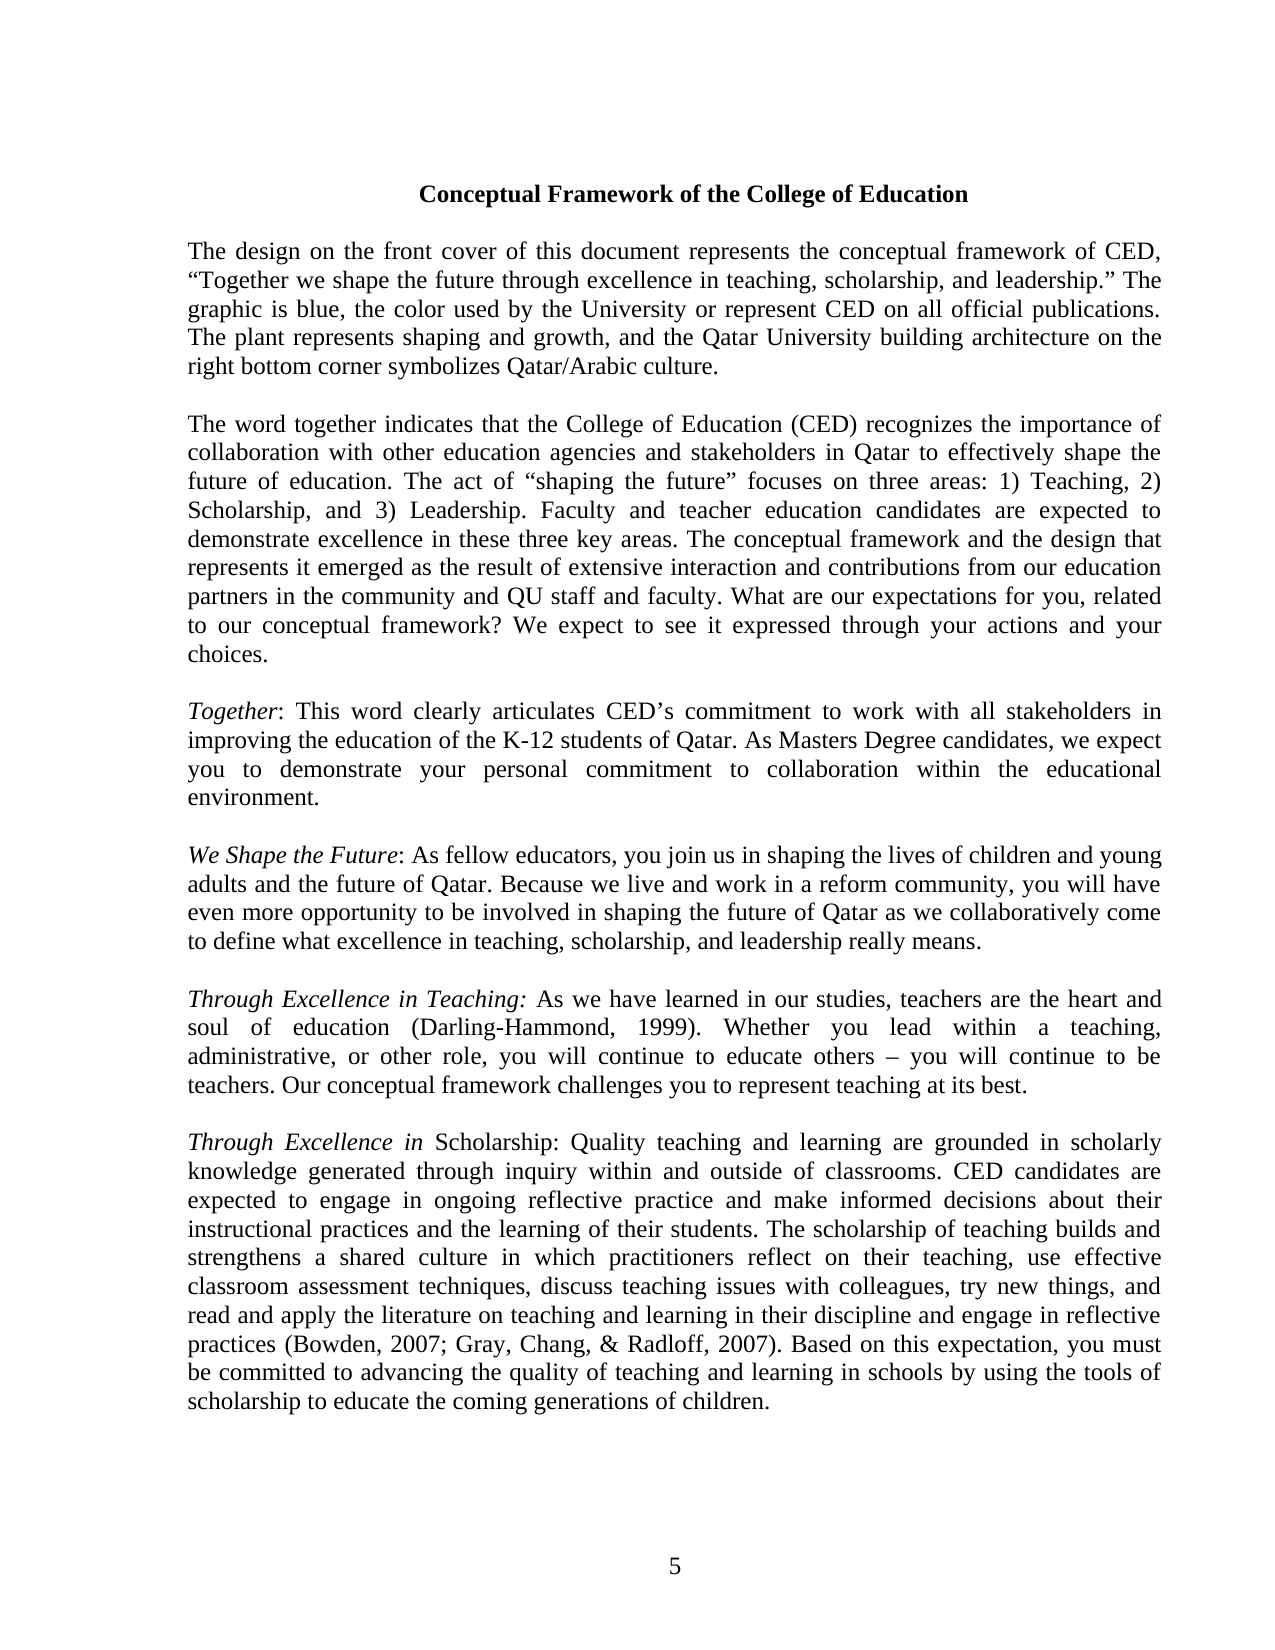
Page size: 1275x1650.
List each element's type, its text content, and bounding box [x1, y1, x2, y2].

text Through Excellence in Teaching: As we have learned in our studies, teachers are the heart and soul of education (Darling-Hammond, 1999). Whether you lead within a teaching, administrative, or other role, you will continue to educate others – you will continue to be teachers. Our conceptual framework challenges you to represent teaching at its best. [187, 984, 1162, 1099]
subtitle Conceptual Framework of the College of Education [225, 179, 1162, 207]
text We Shape the Future: As fellow educators, you join us in shaping the lives of children and young adults and the future of Qatar. Because we live and work in a reform community, you will have even more opportunity to be involved in shaping the future of Qatar as we collaboratively come to define what excellence in teaching, scholarship, and leadership really means. [187, 840, 1162, 955]
text Through Excellence in Scholarship: Quality teaching and learning are grounded in scholarly knowledge generated through inquiry within and outside of classrooms. CED candidates are expected to engage in ongoing reflective practice and make informed decisions about their instructional practices and the learning of their students. The scholarship of teaching builds and strengthens a shared culture in which practitioners reflect on their teaching, use effective classroom assessment techniques, discuss teaching issues with colleagues, try new things, and read and apply the literature on teaching and learning in their discipline and engage in reflective practices (Bowden, 2007; Gray, Chang, & Radloff, 2007). Based on this expectation, you must be committed to advancing the quality of teaching and learning in schools by using the tools of scholarship to educate the coming generations of children. [187, 1127, 1162, 1415]
text The design on the front cover of this document represents the conceptual framework of CED, “Together we shape the future through excellence in teaching, scholarship, and leadership.” The graphic is blue, the color used by the University or represent CED on all official publications. The plant represents shaping and growth, and the Qatar University building architecture on the right bottom corner symbolizes Qatar/Arabic culture. [187, 236, 1162, 380]
text The word together indicates that the College of Education (CED) recognizes the importance of collaboration with other education agencies and stakeholders in Qatar to effectively shape the future of education. The act of “shaping the future” focuses on three areas: 1) Teaching, 2) Scholarship, and 3) Leadership. Faculty and teacher education candidates are expected to demonstrate excellence in these three key areas. The conceptual framework and the design that represents it emerged as the result of extensive interaction and contributions from our education partners in the community and QU staff and faculty. What are our expectations for you, related to our conceptual framework? We expect to see it expressed through your actions and your choices. [187, 409, 1162, 667]
text Together: This word clearly articulates CED’s commitment to work with all stakeholders in improving the education of the K-12 students of Qatar. As Masters Degree candidates, we expect you to demonstrate your personal commitment to collaboration within the educational environment. [187, 696, 1162, 811]
